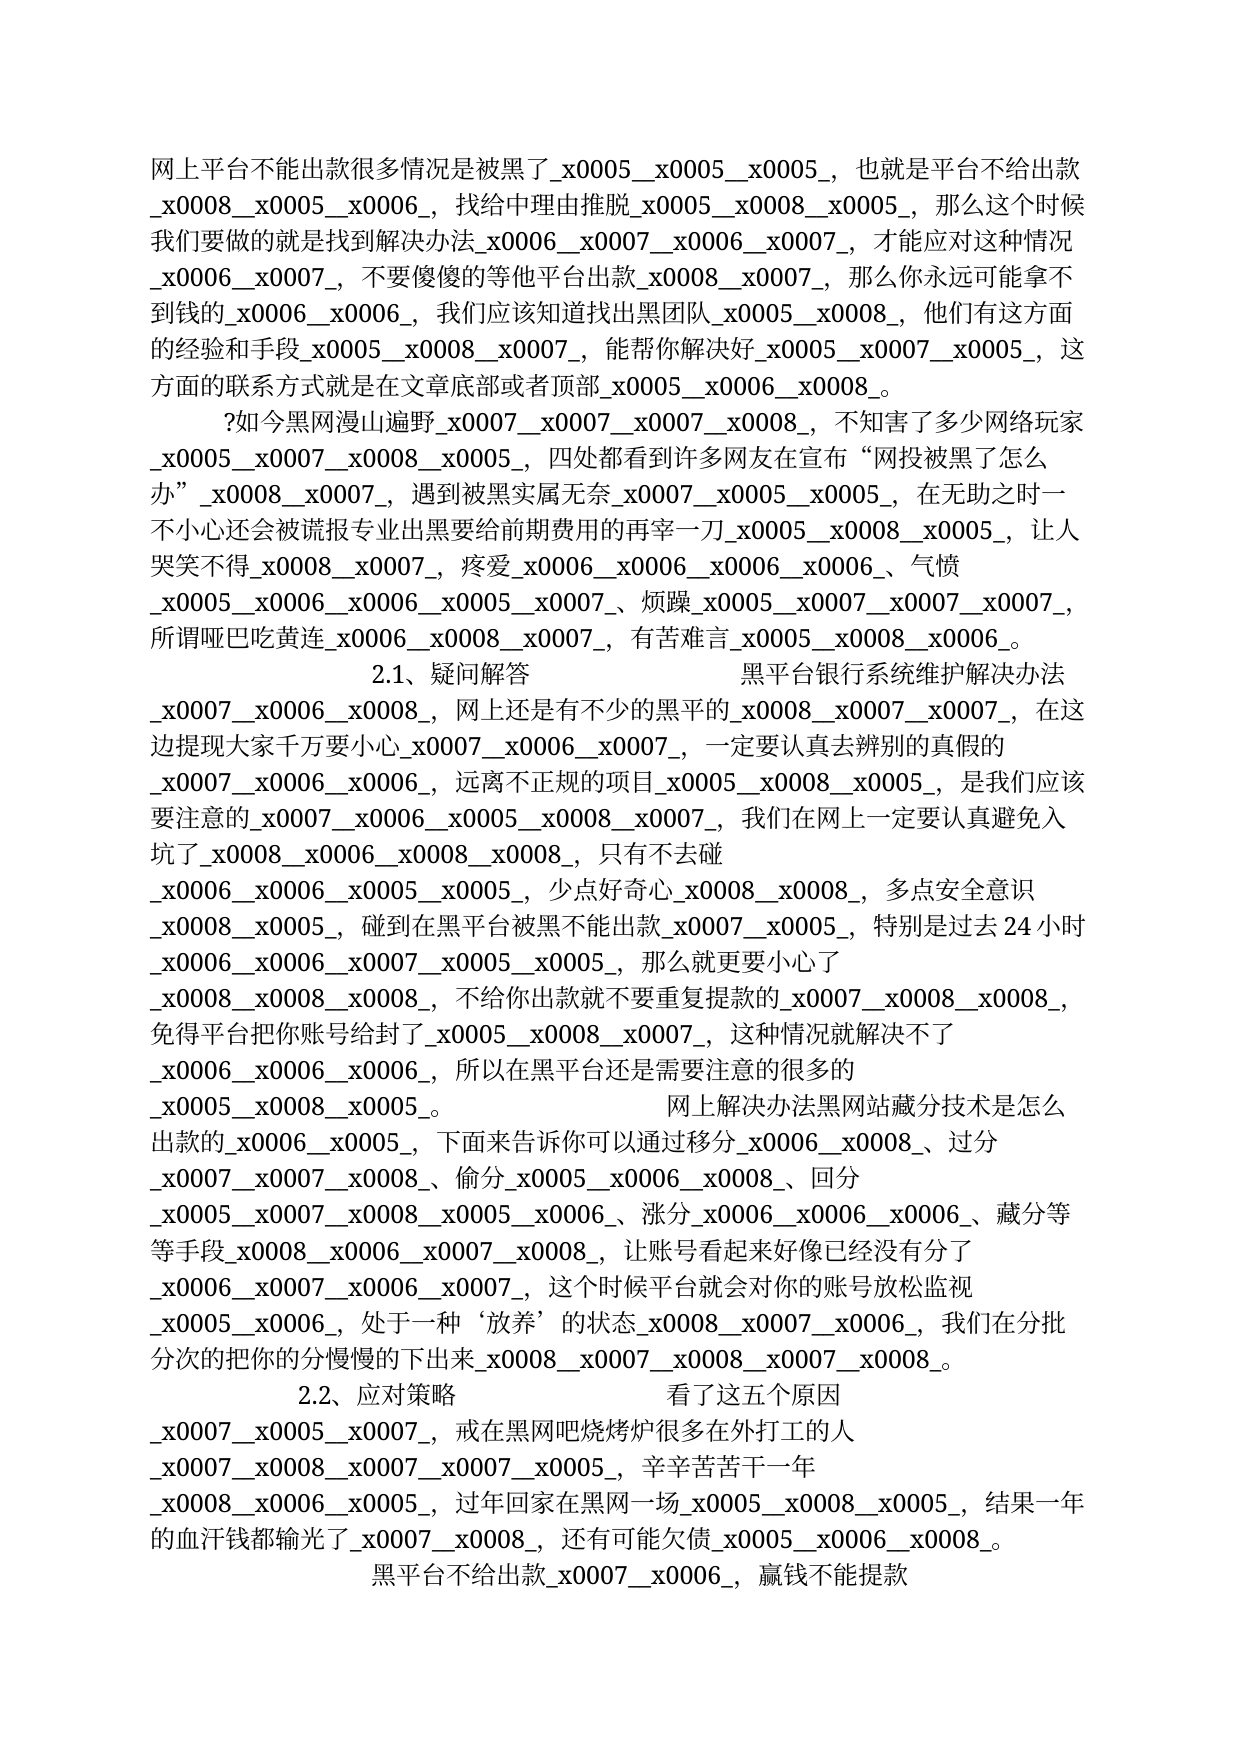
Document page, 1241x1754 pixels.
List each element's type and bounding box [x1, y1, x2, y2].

text [150, 150, 1090, 1592]
